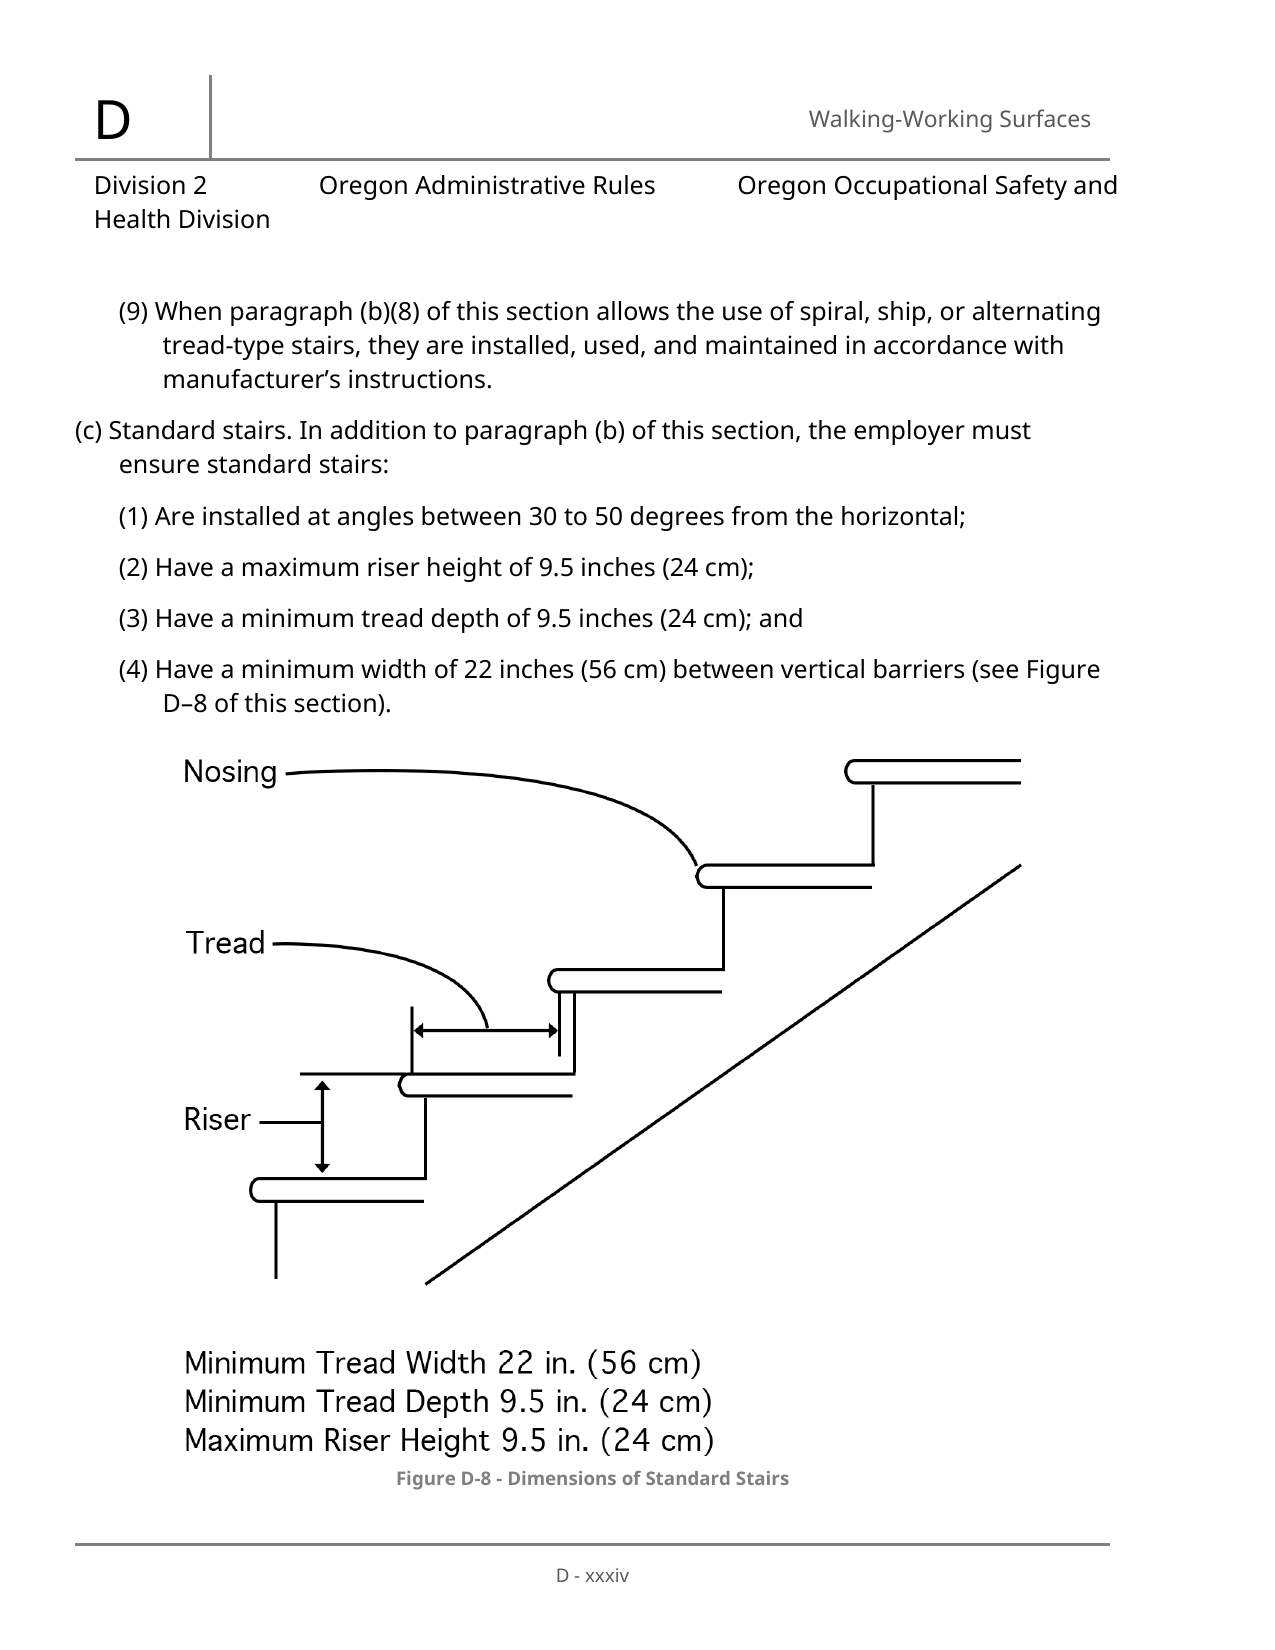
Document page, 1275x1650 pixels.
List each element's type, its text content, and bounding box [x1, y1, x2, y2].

list (9) When paragraph (b)(8) of this section allows the use of spiral, ship, or alternating tread-type stairs, they are installed, used, and maintained in accordance with manufacturer’s instructions. [119, 225, 1110, 396]
picture [158, 737, 1027, 1466]
list (4) Have a minimum width of 22 inches (56 cm) between vertical barriers (see Figure D–8 of this section). [119, 652, 1110, 720]
list (3) Have a minimum tread depth of 9.5 inches (24 cm); and [119, 601, 1110, 635]
list (2) Have a maximum riser height of 9.5 inches (24 cm); [119, 549, 1110, 583]
list (1) Are installed at angles between 30 to 50 degrees from the horizontal; [119, 498, 1110, 532]
text Figure D-8 - Dimensions of Standard Stairs [75, 1466, 1110, 1491]
list (c) Standard stairs. In addition to paragraph (b) of this section, the employer must ensure standard stairs: [75, 413, 1110, 481]
